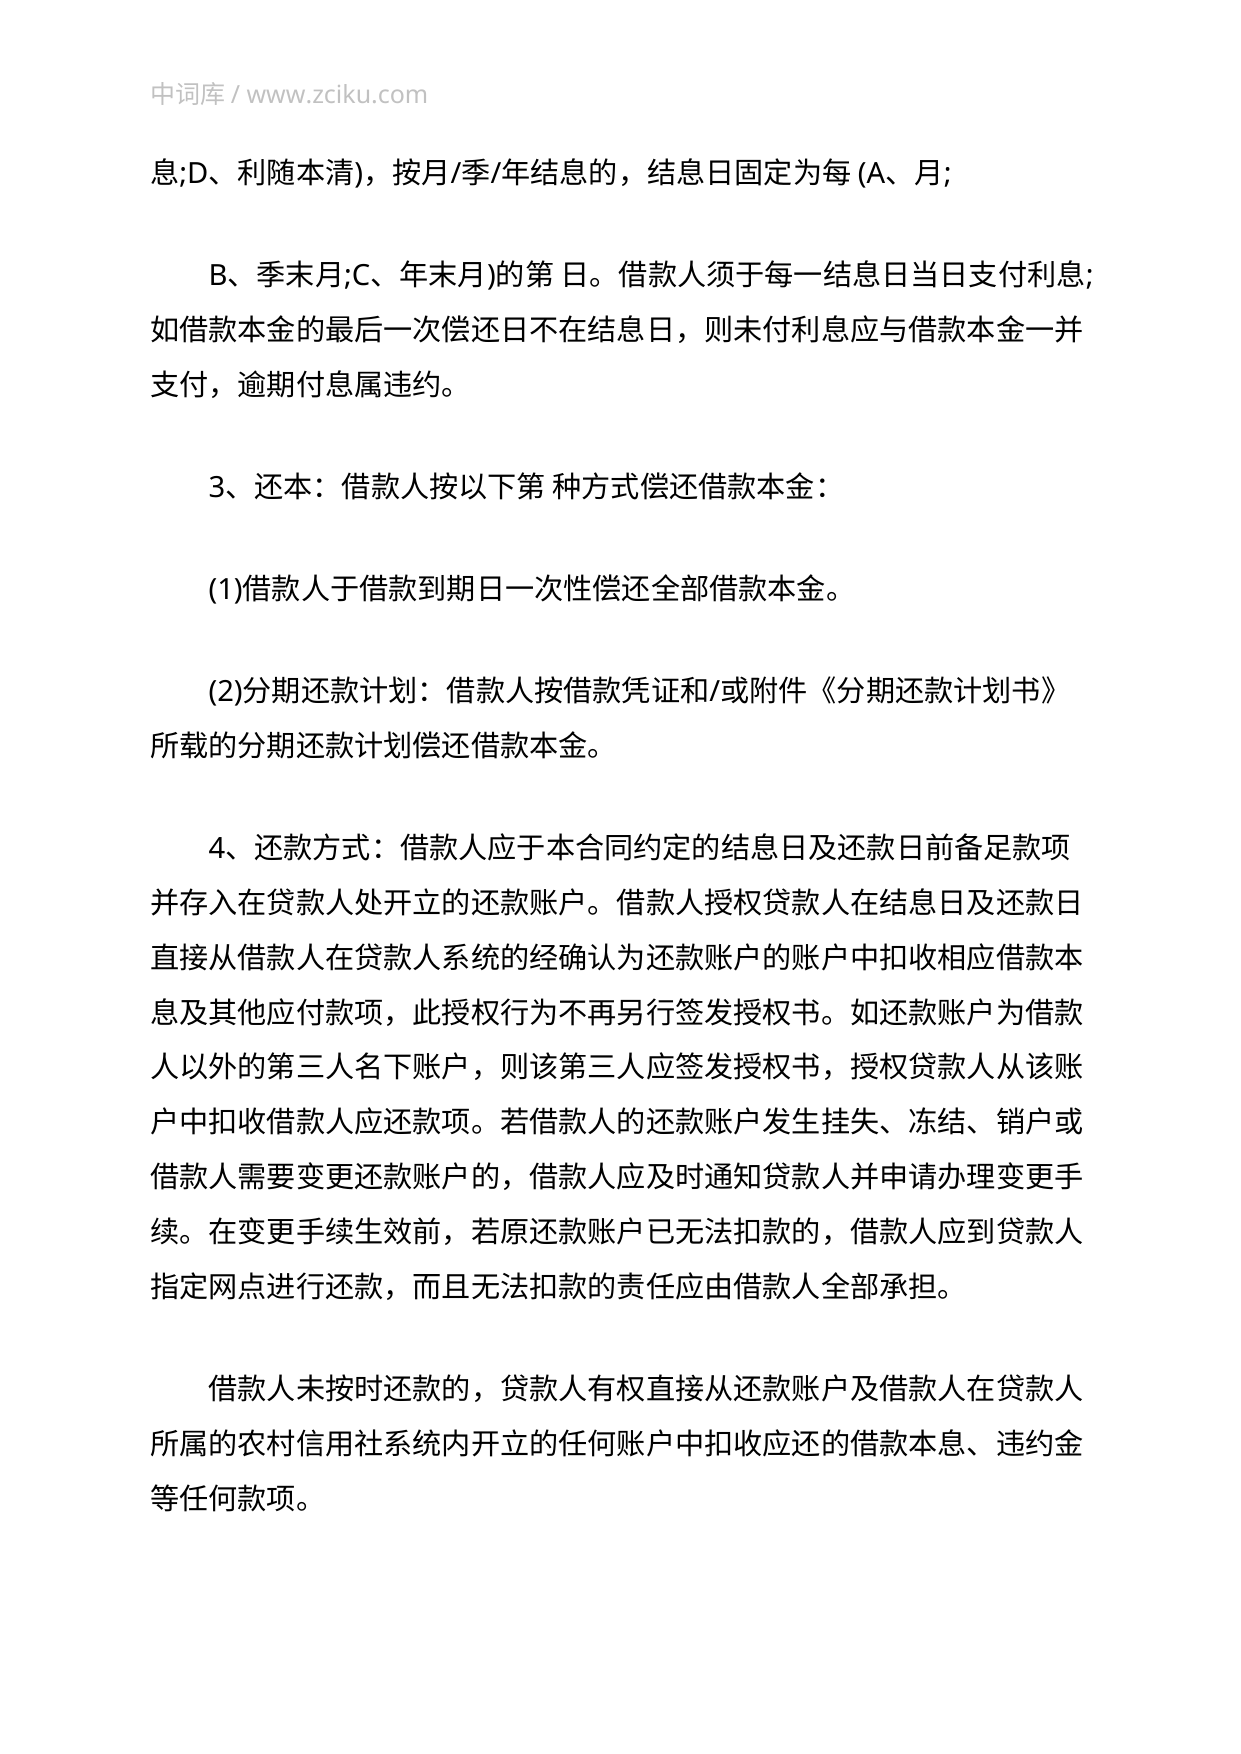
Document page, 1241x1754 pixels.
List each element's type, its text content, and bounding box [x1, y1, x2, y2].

text (2)分期还款计划：借款人按借款凭证和/或附件《分期还款计划书》所载的分期还款计划偿还借款本金。 [150, 668, 1090, 765]
text B、季末月;C、年末月)的第 日。借款人须于每一结息日当日支付利息;如借款本金的最后一次偿还日不在结息日，则未付利息应与借款本金一并支付，逾期付息属违约。 [150, 252, 1090, 404]
text 借款人未按时还款的，贷款人有权直接从还款账户及借款人在贷款人所属的农村信用社系统内开立的任何账户中扣收应还的借款本息、违约金等任何款项。 [150, 1365, 1090, 1517]
text 4、还款方式：借款人应于本合同约定的结息日及还款日前备足款项并存入在贷款人处开立的还款账户。借款人授权贷款人在结息日及还款日直接从借款人在贷款人系统的经确认为还款账户的账户中扣收相应借款本息及其他应付款项，此授权行为不再另行签发授权书。如还款账户为借款人以外的第三人名下账户，则该第三人应签发授权书，授权贷款人从该账户中扣收借款人应还款项。若借款人的还款账户发生挂失、冻结、销户或借款人需要变更还款账户的，借款人应及时通知贷款人并申请办理变更手续。在变更手续生效前，若原还款账户已无法扣款的，借款人应到贷款人指定网点进行还款，而且无法扣款的责任应由借款人全部承担。 [150, 824, 1090, 1306]
text (1)借款人于借款到期日一次性偿还全部借款本金。 [150, 566, 1090, 608]
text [150, 150, 1090, 192]
text 3、还本：借款人按以下第 种方式偿还借款本金： [150, 464, 1090, 506]
